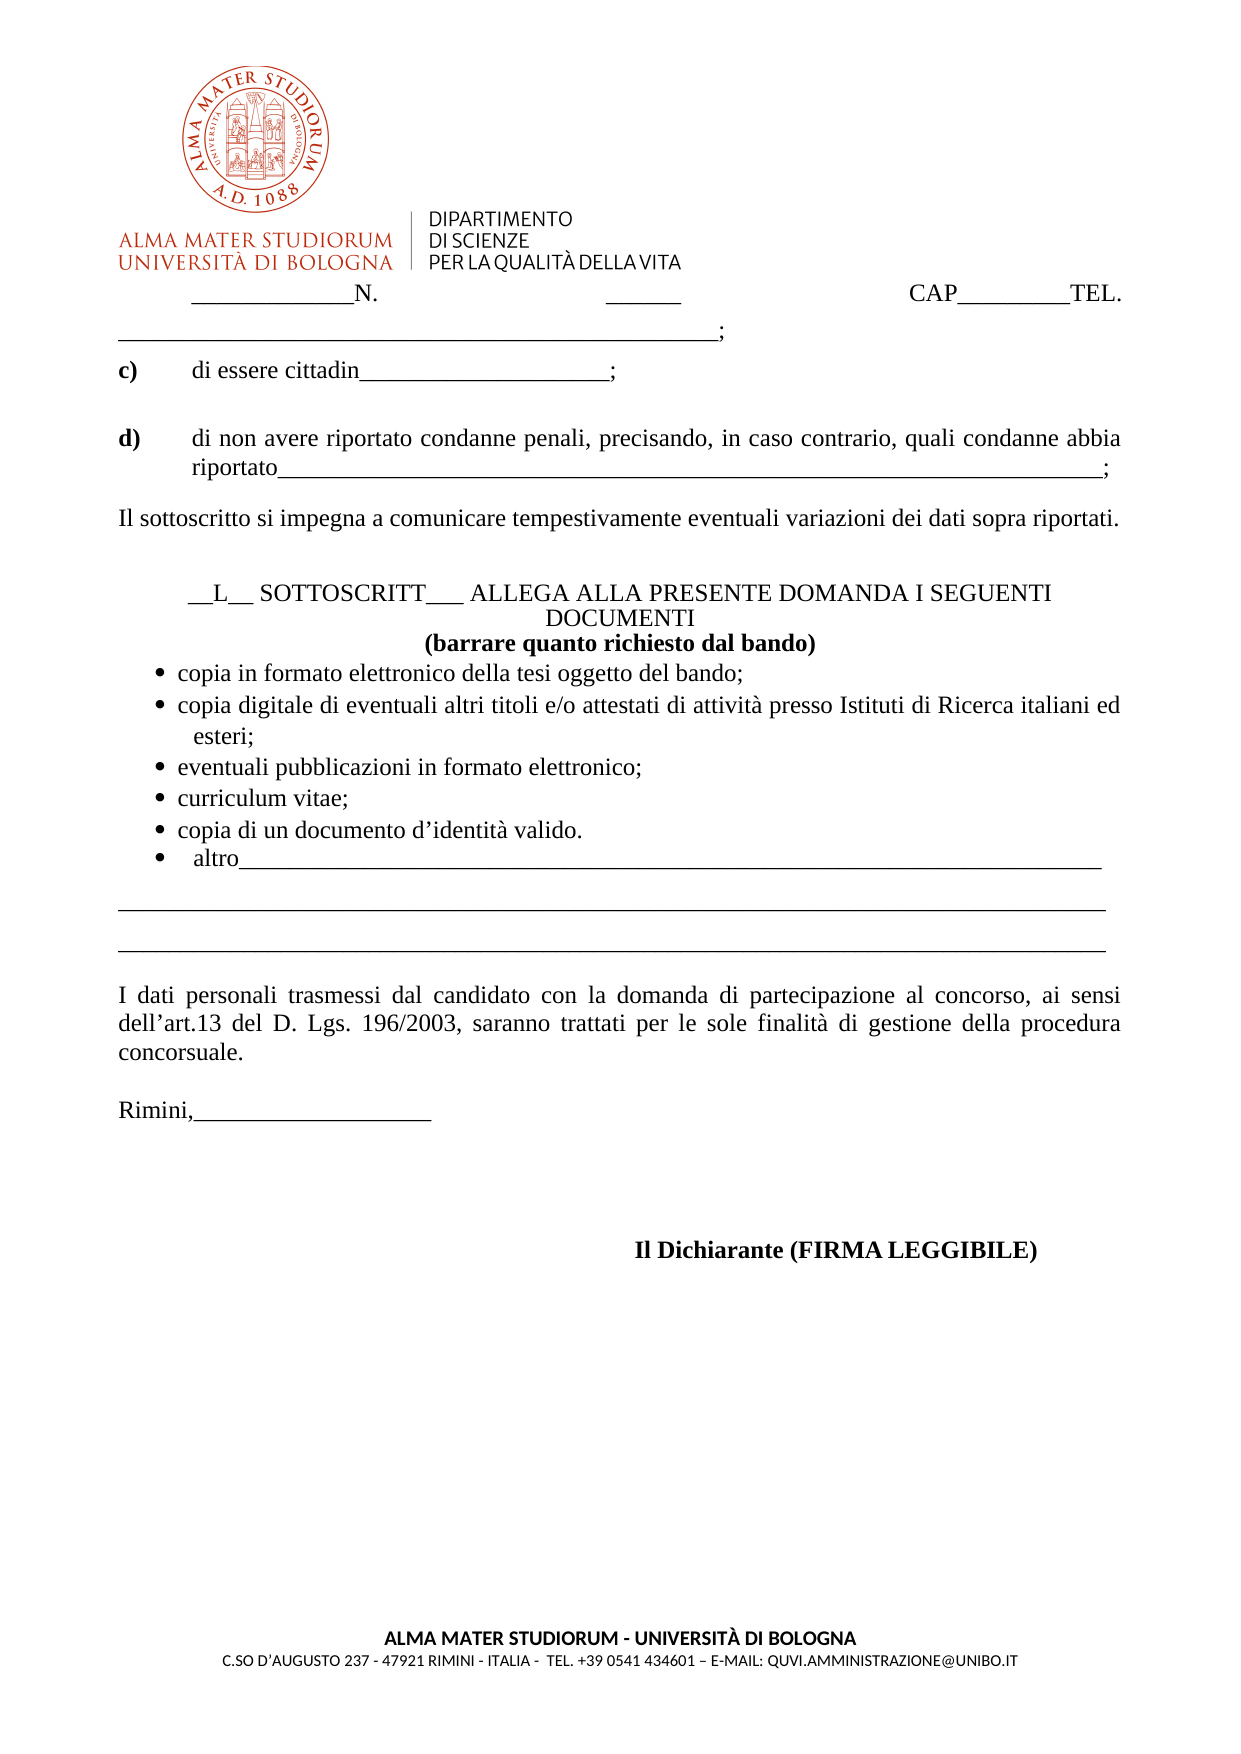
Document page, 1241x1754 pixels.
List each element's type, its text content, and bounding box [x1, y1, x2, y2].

picture [118, 66, 681, 272]
list copia di un documento d’identità valido. [156, 812, 1122, 843]
text Rimini,___________________ [118, 1095, 1122, 1123]
text _____________N. ______ CAP_________TEL. ________________________________________________; [118, 271, 1122, 346]
list curriculum vitae; [156, 781, 1122, 812]
text _______________________________________________________________________________ [118, 885, 1122, 913]
text I dati personali trasmessi dal candidato con la domanda di partecipazione al concorso, ai sensi dell’art.13 del D. Lgs. 196/2003, saranno trattati per le sole finalità di gestione della procedura concorsuale. [118, 980, 1122, 1066]
list di non avere riportato condanne penali, precisando, in caso contrario, quali condanne abbia riportato__________________________________________________________________; [118, 423, 1122, 481]
list copia in formato elettronico della tesi oggetto del bando; [156, 656, 1122, 687]
text Il sottoscritto si impegna a comunicare tempestivamente eventuali variazioni dei dati sopra riportati. [118, 506, 1122, 531]
text (barrare quanto richiesto dal bando) [118, 631, 1122, 656]
subtitle Il Dichiarante (FIRMA LEGGIBILE) [561, 1235, 1122, 1263]
list altro_____________________________________________________________________ [156, 843, 1122, 872]
text __L__ SOTTOSCRITT___ ALLEGA ALLA PRESENTE DOMANDA I SEGUENTI DOCUMENTI [118, 581, 1122, 631]
text _______________________________________________________________________________ [118, 926, 1122, 955]
list eventuali pubblicazioni in formato elettronico; [156, 750, 1122, 781]
list copia digitale di eventuali altri titoli e/o attestati di attività presso Istituti di Ricerca italiani ed esteri; [156, 687, 1122, 750]
list di essere cittadin____________________; [118, 359, 1122, 384]
